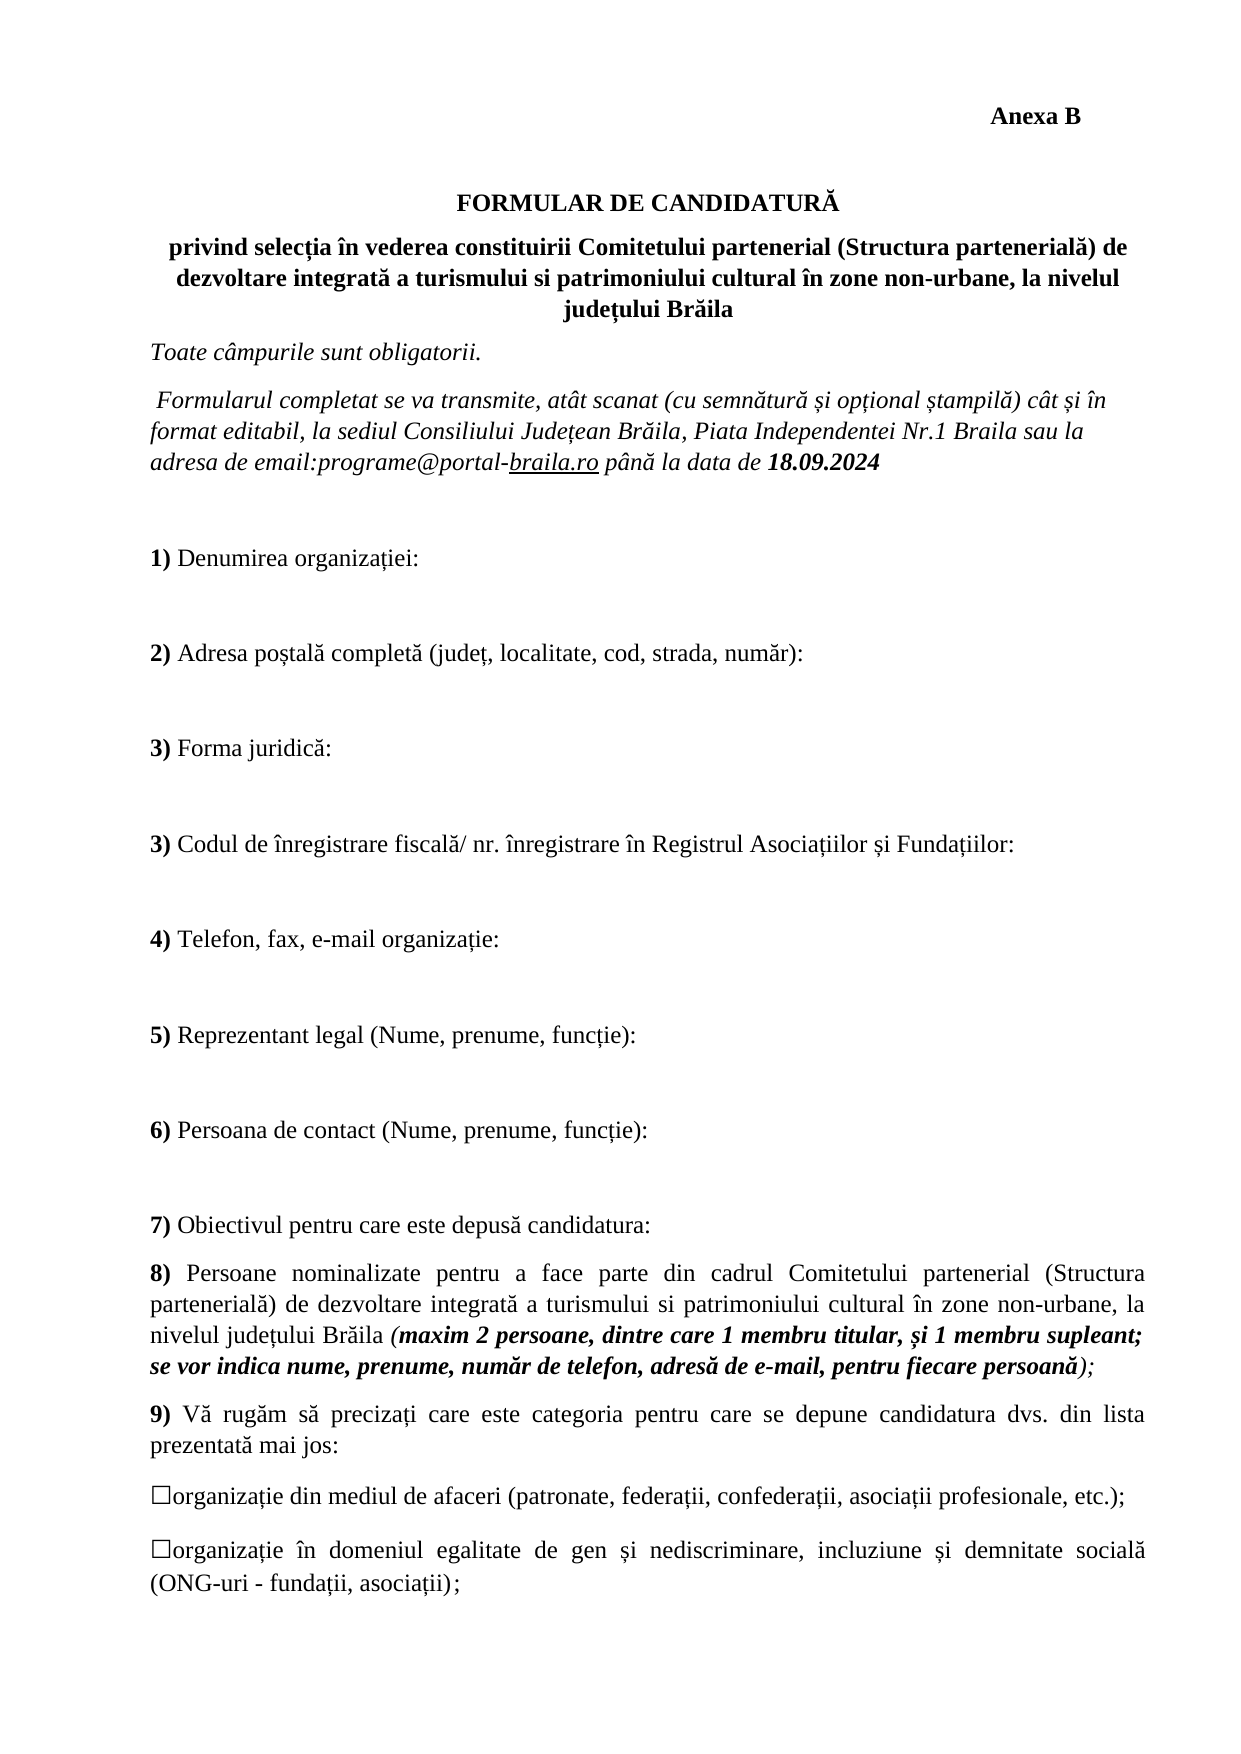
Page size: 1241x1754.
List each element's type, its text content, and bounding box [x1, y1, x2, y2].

text 5) Reprezentant legal (Nume, prenume, funcție): [150, 1020, 1146, 1048]
text Toate câmpurile sunt obligatorii. [150, 337, 1146, 366]
text Anexa B [150, 101, 1146, 130]
text organizație din mediul de afaceri (patronate, federații, confederații, asociații profesionale, etc.); [150, 1478, 1146, 1512]
text 8) Persoane nominalizate pentru a face parte din cadrul Comitetului partenerial (Structura partenerială) de dezvoltare integrată a turismului si patrimoniului cultural în zone non-urbane, la nivelul județului Brăila (maxim 2 persoane, dintre care 1 membru titular, și 1 membru supleant; se vor indica nume, prenume, număr de telefon, adresă de e-mail, pentru fiecare persoană); [150, 1258, 1146, 1380]
text 3) Forma juridică: [150, 733, 1146, 762]
text organizație în domeniul egalitate de gen și nediscriminare, incluziune și demnitate socială (ONG-uri - fundații, asociații) ; [150, 1531, 1146, 1596]
text 6) Persoana de contact (Nume, prenume, funcție): [150, 1115, 1146, 1144]
text FORMULAR DE CANDIDATURĂ [150, 188, 1146, 217]
text 2) Adresa poștală completă (județ, localitate, cod, strada, număr): [150, 638, 1146, 667]
text 4) Telefon, fax, e-mail organizație: [150, 924, 1146, 953]
text 3) Codul de înregistrare fiscală/ nr. înregistrare în Registrul Asociațiilor și Fundațiilor: [150, 829, 1146, 858]
text Formularul completat se va transmite, atât scanat (cu semnătură și opțional ștampilă) cât și în format editabil, la sediul Consiliului Județean Brăila, Piata Independentei Nr.1 Braila sau la adresa de email:programe@portal-braila.ro până la data de 18.09.2024 [150, 385, 1146, 476]
text privind selecția în vederea constituirii Comitetului partenerial (Structura partenerială) de dezvoltare integrată a turismului si patrimoniului cultural în zone non-urbane, la nivelul județului Brăila [150, 232, 1146, 323]
text 9) Vă rugăm să precizați care este categoria pentru care se depune candidatura dvs. din lista prezentată mai jos: [150, 1399, 1146, 1459]
text 1) Denumirea organizației: [150, 543, 1146, 571]
text 7) Obiectivul pentru care este depusă candidatura: [150, 1211, 1146, 1239]
